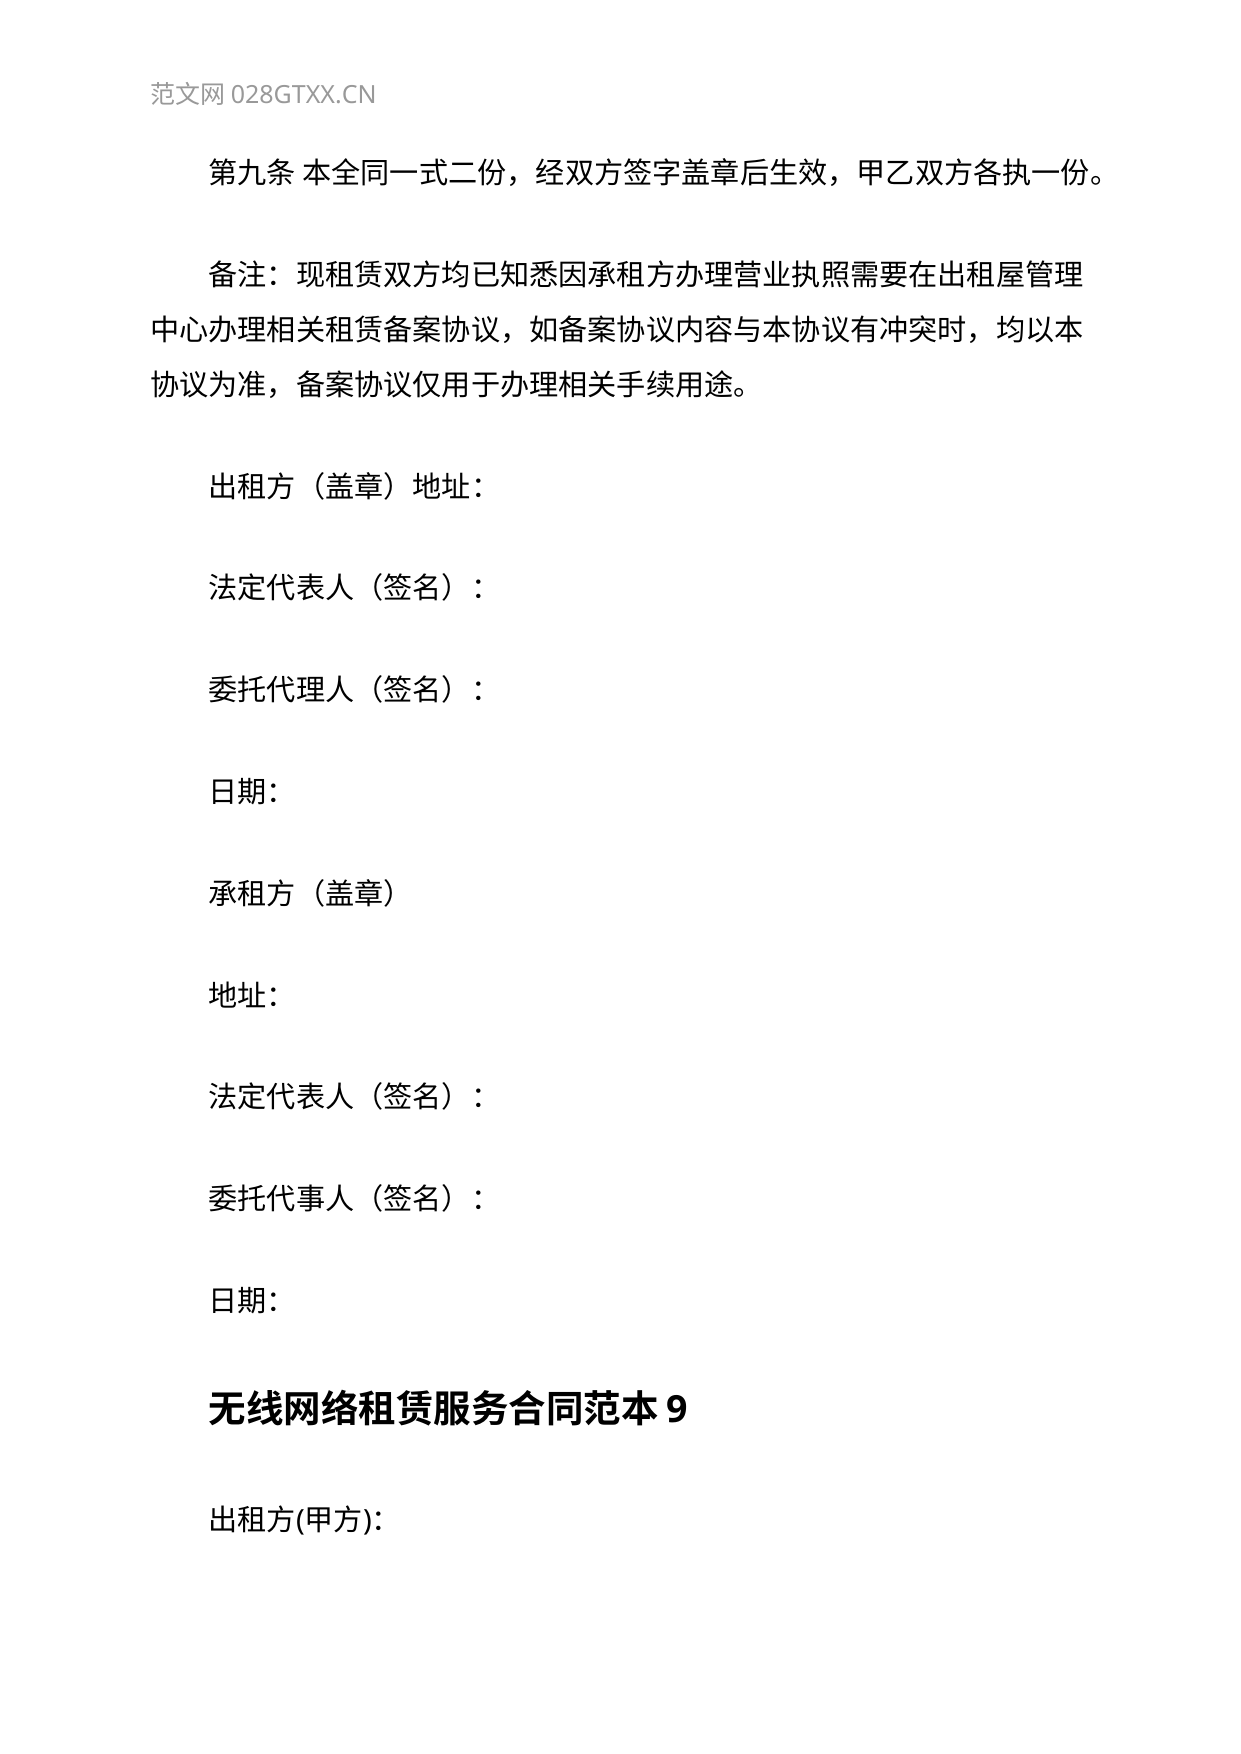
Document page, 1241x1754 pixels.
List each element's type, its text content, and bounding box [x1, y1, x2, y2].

text 出租方（盖章）地址： [150, 463, 1090, 506]
text 委托代理人（签名）： [150, 667, 1090, 709]
text 出租方(甲方)： [150, 1497, 1090, 1539]
text 委托代事人（签名）： [150, 1176, 1090, 1218]
text 法定代表人（签名）： [150, 1074, 1090, 1116]
text 日期： [150, 769, 1090, 811]
text 承租方（盖章） [150, 870, 1090, 913]
text 地址： [150, 972, 1090, 1014]
text 备注：现租赁双方均已知悉因承租方办理营业执照需要在出租屋管理中心办理相关租赁备案协议，如备案协议内容与本协议有冲突时，均以本协议为准，备案协议仅用于办理相关手续用途。 [150, 252, 1090, 404]
text 无线网络租赁服务合同范本9 [150, 1379, 1090, 1434]
text 法定代表人（签名）： [150, 565, 1090, 607]
text 日期： [150, 1277, 1090, 1320]
text 第九条 本全同一式二份，经双方签字盖章后生效，甲乙双方各执一份。 [150, 150, 1090, 192]
